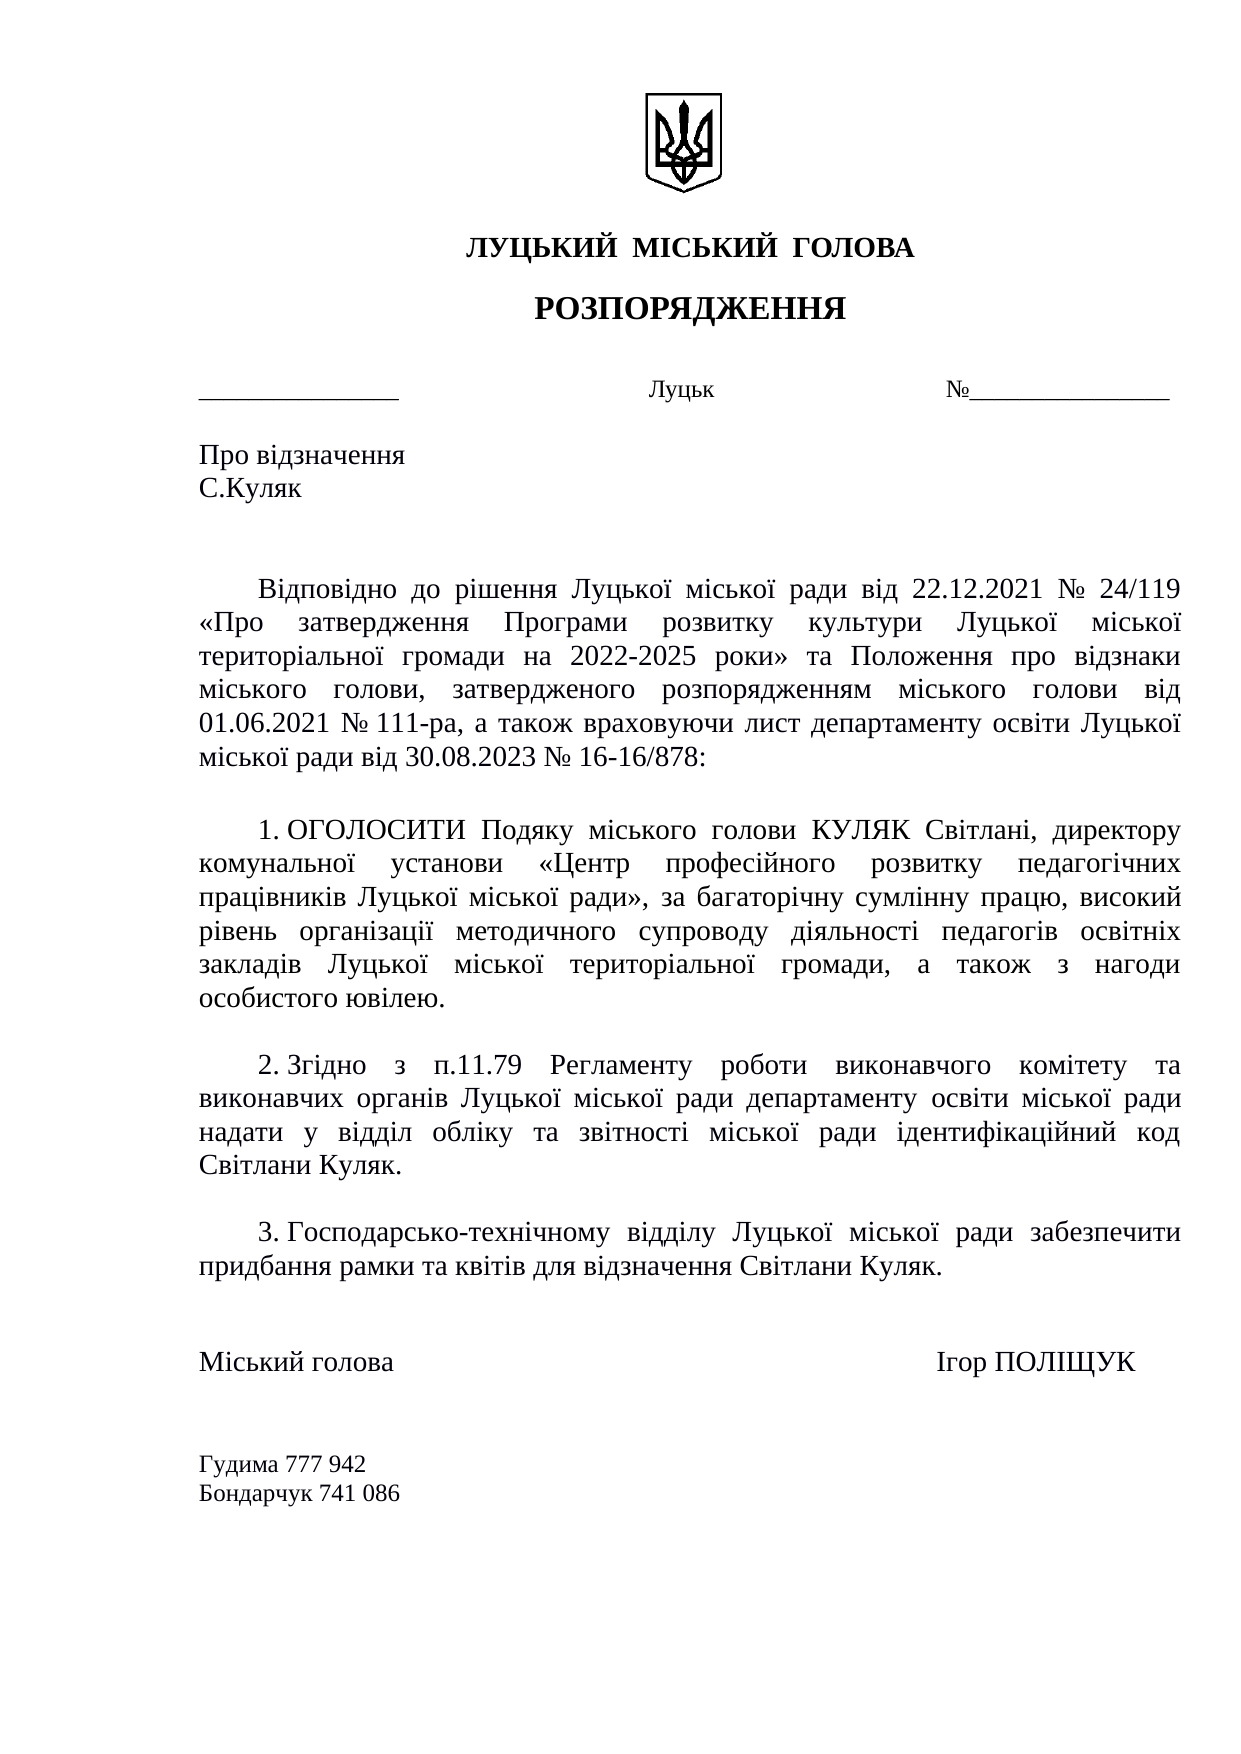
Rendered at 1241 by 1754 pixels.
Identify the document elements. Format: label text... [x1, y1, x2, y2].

text С.Куляк [199, 470, 1182, 504]
text РОЗПОРЯДЖЕННЯ [199, 288, 1182, 327]
text Гудима 777 942 [199, 1449, 1182, 1478]
list ЛУЦЬКИЙ МІСЬКИЙ ГОЛОВА [199, 231, 1182, 264]
text 3. Господарсько-технічному відділу Луцької міської ради забезпечити придбання рамки та квітів для відзначення Світлани Куляк. [199, 1214, 1182, 1282]
text Міський голова Ігор ПОЛІЩУК [199, 1344, 1182, 1377]
list 2. Згідно з п.11.79 Регламенту роботи виконавчого комітету та виконавчих органів Луцької міської ради департаменту освіти міської ради надати у відділ обліку та звітності міської ради ідентифікаційний код Світлани Куляк. [199, 1047, 1182, 1181]
text 1. ОГОЛОСИТИ Подяку міського голови КУЛЯК Світлані, директору комунальної установи «Центр професійного розвитку педагогічних працівників Луцької міської ради», за багаторічну сумлінну працю, високий рівень організації методичного супроводу діяльності педагогів освітніх закладів Луцької міської територіальної громади, а також з нагоди особистого ювілею. [199, 812, 1182, 1013]
picture [622, 88, 743, 212]
text ________________ Луцьк №________________ [199, 374, 1182, 403]
text Бондарчук 741 086 [199, 1478, 1182, 1507]
text Відповідно до рішення Луцької міської ради від 22.12.2021 № 24/119 «Про затвердження Програми розвитку культури Луцької міської територіальної громади на 2022-2025 роки» та Положення про відзнаки міського голови, затвердженого розпорядженням міського голови від 01.06.2021 № 111-ра, а також враховуючи лист департаменту освіти Луцької міської ради від 30.08.2023 № 16-16/878: [199, 571, 1182, 772]
text Про відзначення [199, 437, 1182, 470]
